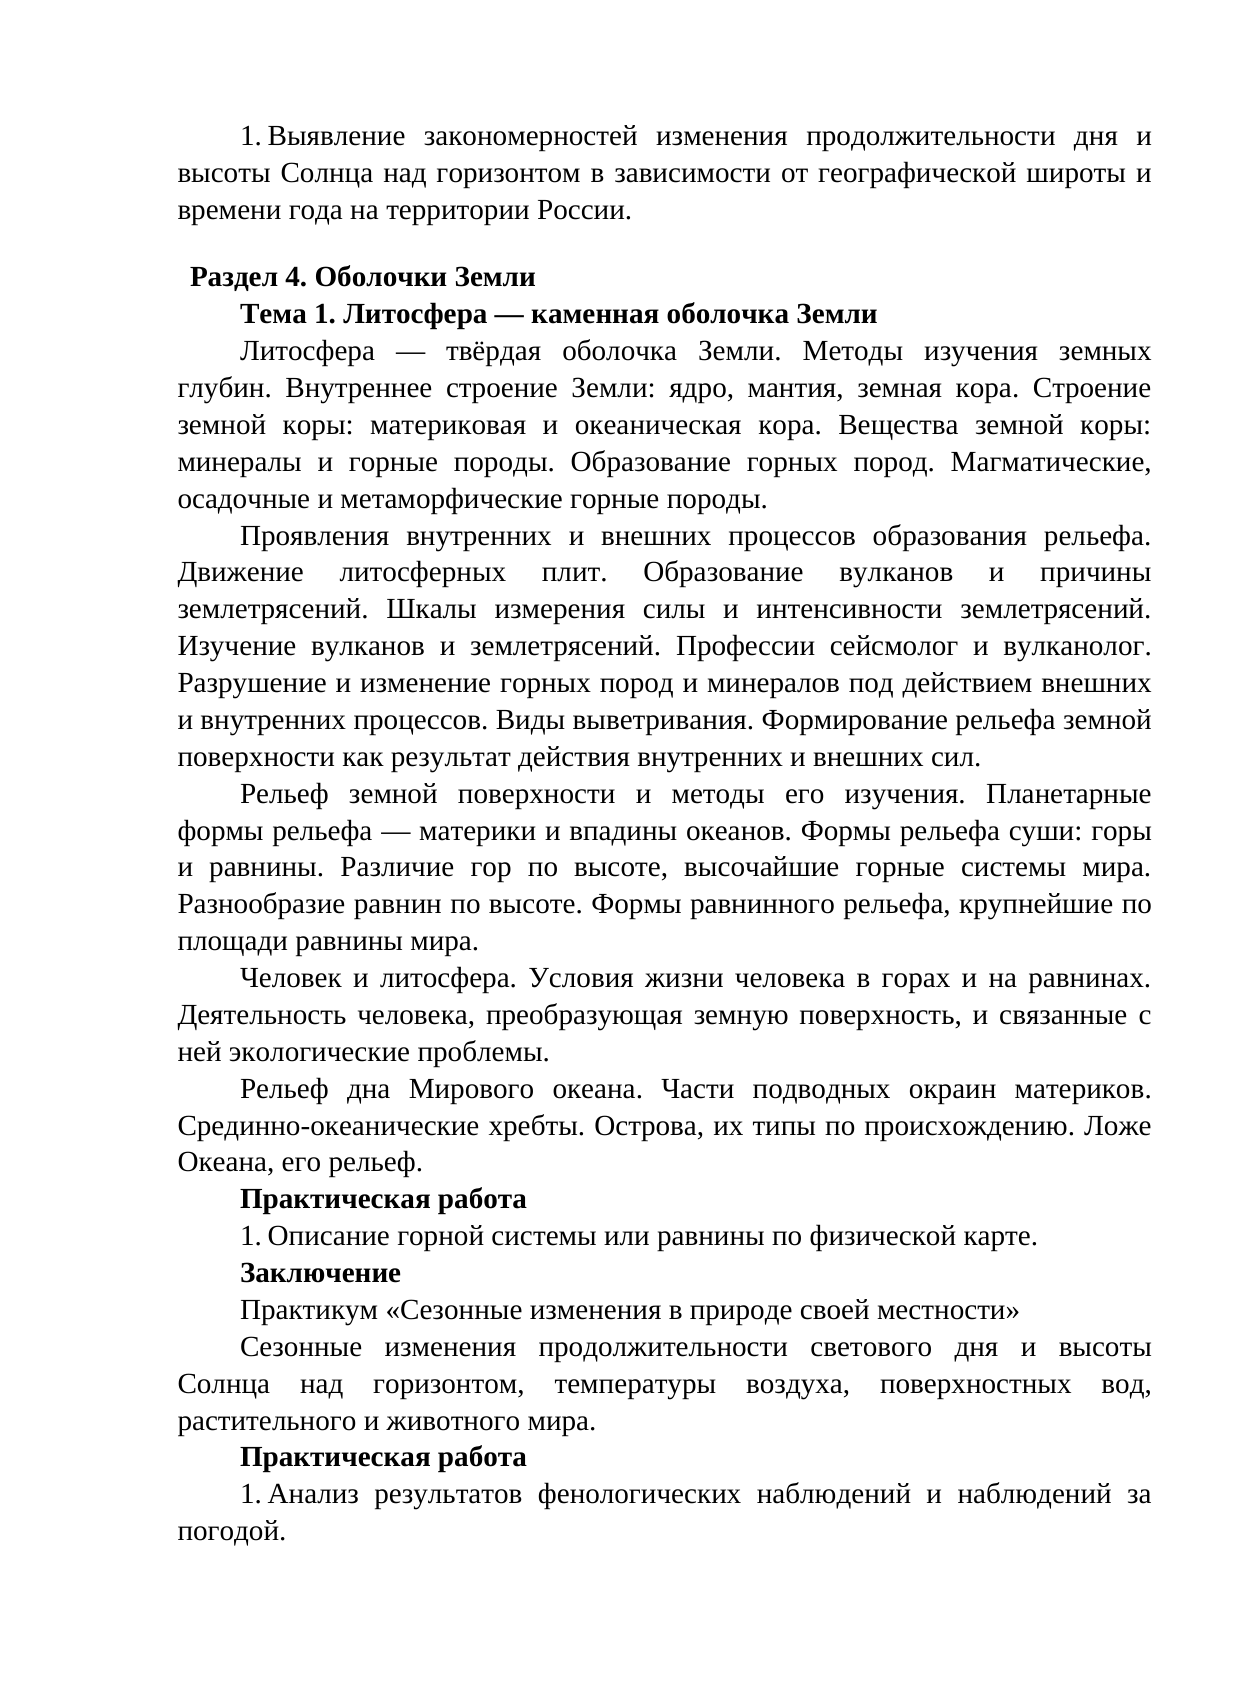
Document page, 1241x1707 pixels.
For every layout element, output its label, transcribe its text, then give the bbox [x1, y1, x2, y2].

text Рельеф дна Мирового океана. Части подводных окраин материков. Срединно-океанические хребты. Острова, их типы по происхождению. Ложе Океана, его рельеф. [177, 1071, 1152, 1178]
text Сезонные изменения продолжительности светового дня и высоты Солнца над горизонтом, температуры воздуха, поверхностных вод, растительного и животного мира. [177, 1329, 1152, 1436]
text Проявления внутренних и внешних процессов образования рельефа. Движение литосферных плит. Образование вулканов и причины землетрясений. Шкалы измерения силы и интенсивности землетрясений. Изучение вулканов и землетрясений. Профессии сейсмолог и вулканолог. Разрушение и изменение горных пород и минералов под действием внешних и внутренних процессов. Виды выветривания. Формирование рельефа земной поверхности как результат действия внутренних и внешних сил. [177, 518, 1152, 772]
text Человек и литосфера. Условия жизни человека в горах и на равнинах. Деятельность человека, преобразующая земную поверхность, и связанные с ней экологические проблемы. [177, 960, 1152, 1067]
text 1. Описание горной системы или равнины по физической карте. [177, 1218, 1152, 1252]
text Заключение [177, 1255, 1152, 1289]
text Практическая работа [177, 1181, 1152, 1215]
text 1. Выявление закономерностей изменения продолжительности дня и высоты Солнца над горизонтом в зависимости от географической широты и времени года на территории России. [177, 118, 1152, 225]
text Рельеф земной поверхности и методы его изучения. Планетарные формы рельефа — материки и впадины океанов. Формы рельефа суши: горы и равнины. Различие гор по высоте, высочайшие горные системы мира. Разнообразие равнин по высоте. Формы равнинного рельефа, крупнейшие по площади равнины мира. [177, 776, 1152, 957]
text Практическая работа [177, 1439, 1152, 1473]
text 1. Анализ результатов фенологических наблюдений и наблюдений за погодой. [177, 1476, 1152, 1547]
text Тема 1. Литосфера — каменная оболочка Земли [177, 296, 1152, 330]
text Практикум «Сезонные изменения в природе своей местности» [177, 1292, 1152, 1326]
text Литосфера — твёрдая оболочка Земли. Методы изучения земных глубин. Внутреннее строение Земли: ядро, мантия, земная кора. Строение земной коры: материковая и океаническая кора. Вещества земной коры: минералы и горные породы. Образование горных пород. Магматические, осадочные и метаморфические горные породы. [177, 333, 1152, 514]
text Раздел 4. Оболочки Земли [190, 259, 1152, 293]
